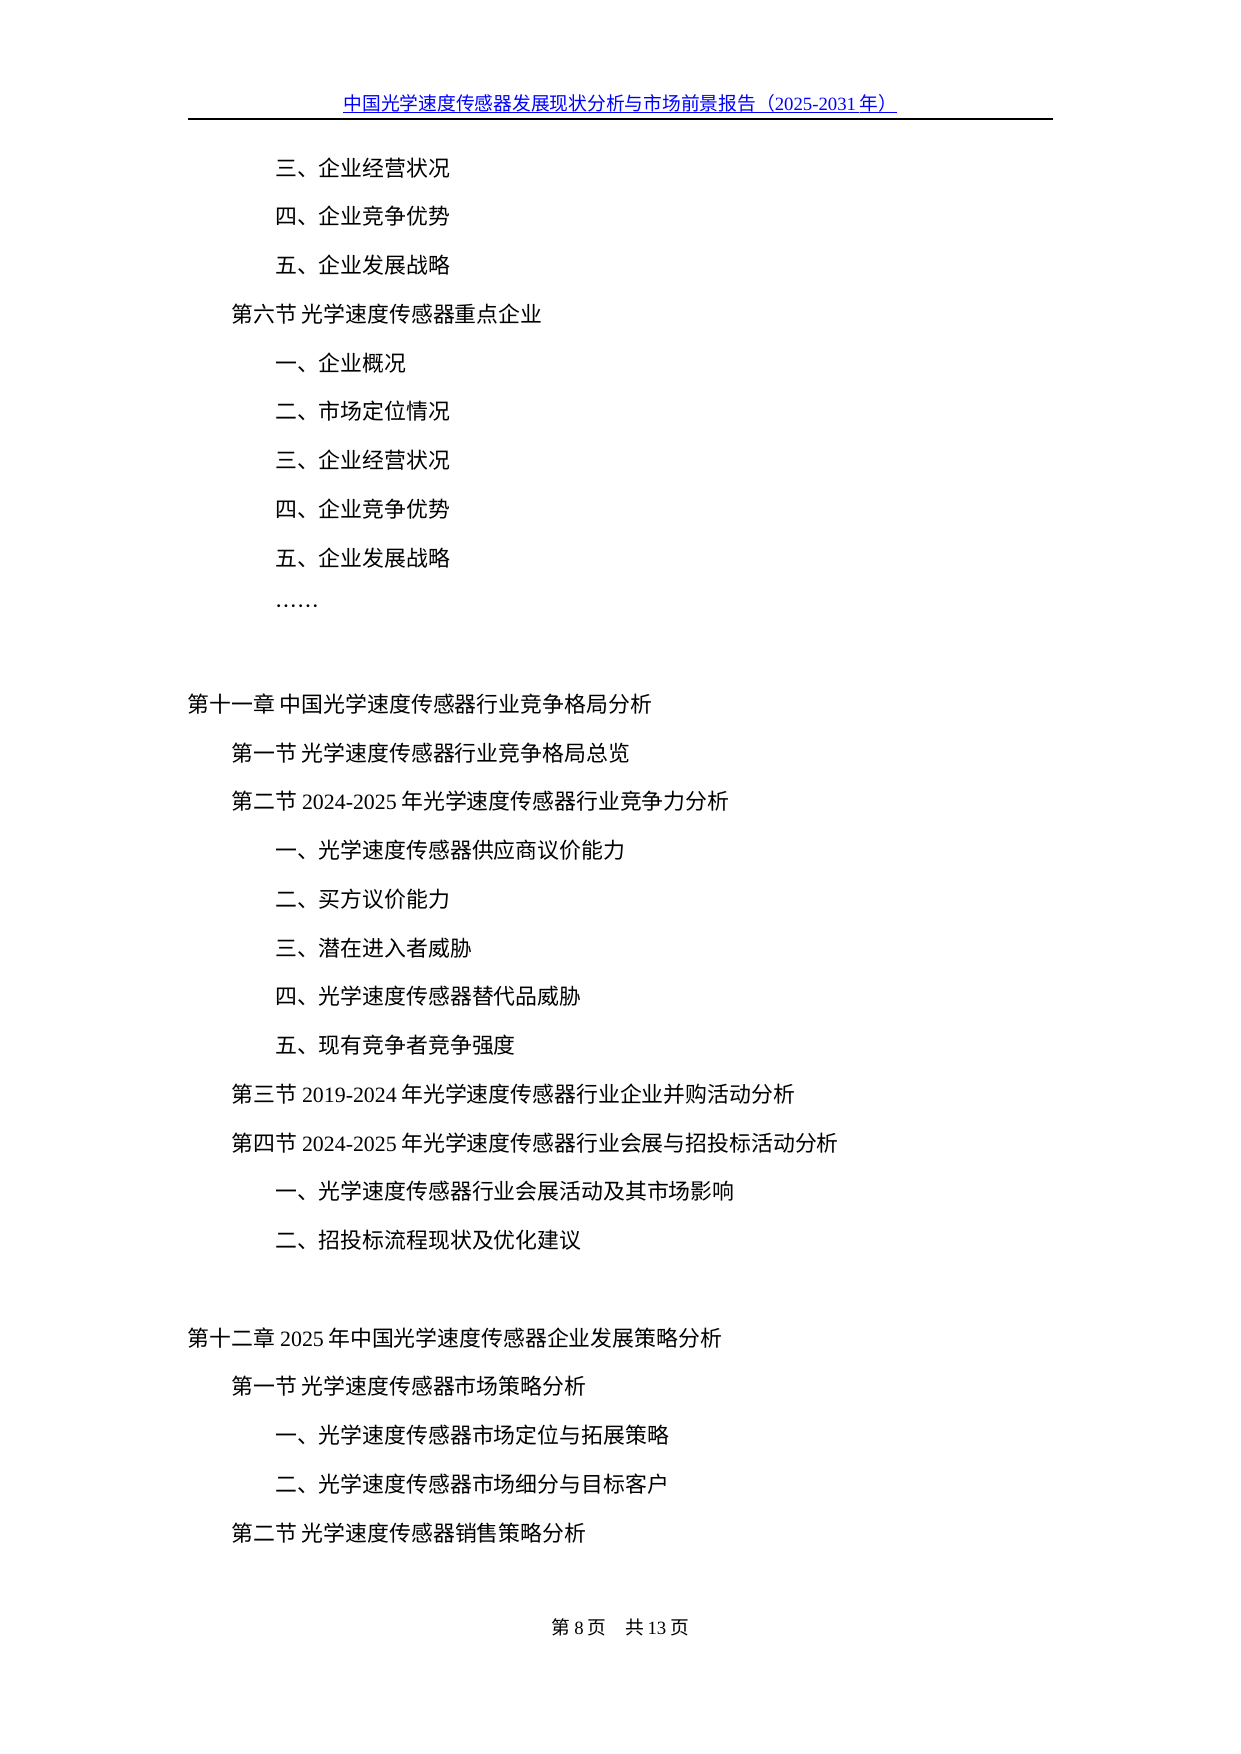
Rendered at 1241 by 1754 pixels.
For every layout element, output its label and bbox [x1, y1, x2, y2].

text [187, 150, 1053, 1548]
